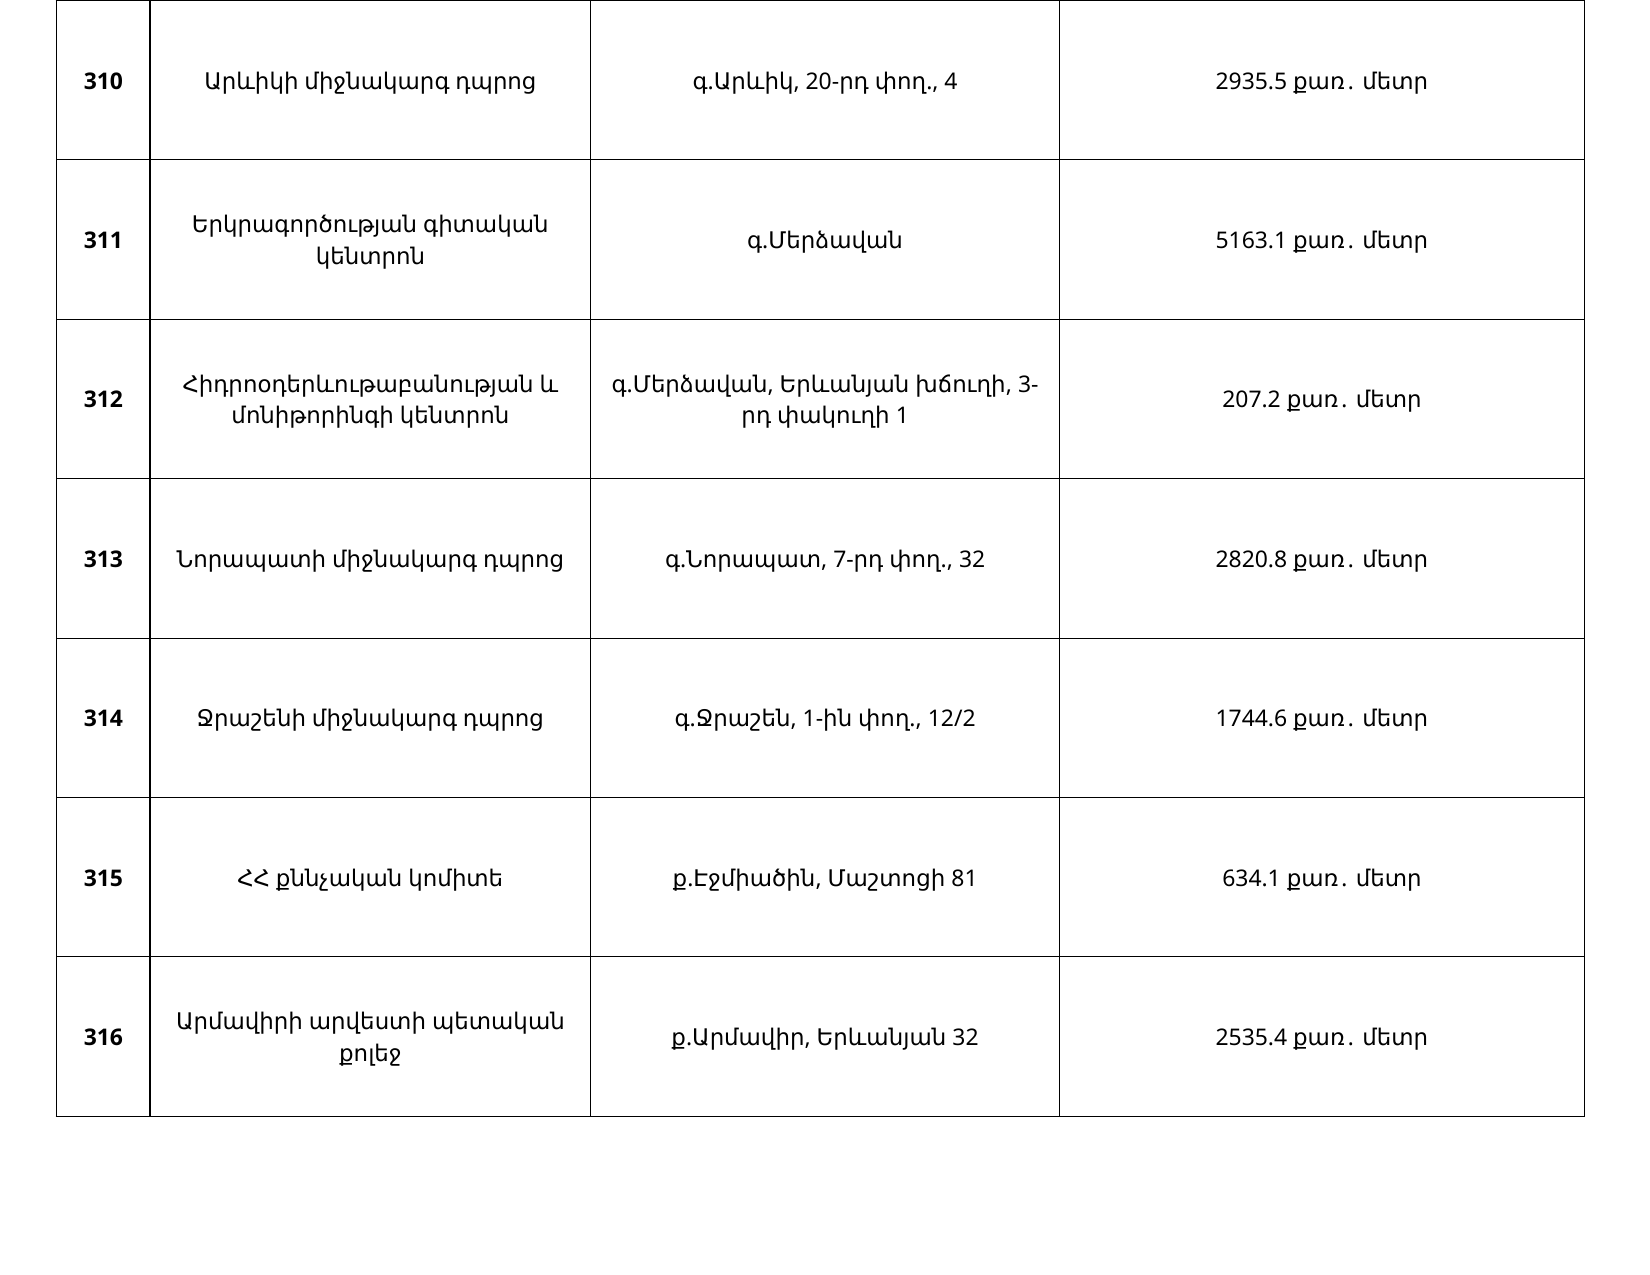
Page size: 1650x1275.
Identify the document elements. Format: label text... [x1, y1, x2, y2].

table_cell Արմավիրի արվեստի պետական քոլեջ [151, 957, 590, 1116]
table_cell 1744.6 քառ․ մետր [1060, 639, 1584, 797]
table_cell ՀՀ քննչական կոմիտե [151, 798, 590, 956]
table_cell 2535.4 քառ․ մետր [1060, 957, 1584, 1116]
table_cell գ.Արևիկ, 20-րդ փող., 4 [591, 1, 1059, 159]
table_cell գ.Նորապատ, 7-րդ փող., 32 [591, 479, 1059, 637]
table_cell գ.Ջրաշեն, 1-ին փող., 12/2 [591, 639, 1059, 797]
table_cell 314 [57, 639, 149, 797]
table_cell Արևիկի միջնակարգ դպրոց [151, 1, 590, 159]
table_cell 207.2 քառ․ մետր [1060, 320, 1584, 478]
table_cell 310 [57, 1, 149, 159]
table_cell գ.Մերձավան [591, 160, 1059, 319]
table_cell 315 [57, 798, 149, 956]
table_cell 5163.1 քառ․ մետր [1060, 160, 1584, 319]
table_cell ք.Էջմիածին, Մաշտոցի 81 [591, 798, 1059, 956]
table_cell 316 [57, 957, 149, 1116]
table_cell գ.Մերձավան, Երևանյան խճուղի, 3-րդ փակուղի 1 [591, 320, 1059, 478]
table_cell 2935.5 քառ․ մետր [1060, 1, 1584, 159]
table_cell 311 [57, 160, 149, 319]
table_cell 634.1 քառ․ մետր [1060, 798, 1584, 956]
table_cell 312 [57, 320, 149, 478]
table_cell 313 [57, 479, 149, 637]
table_cell 2820.8 քառ․ մետր [1060, 479, 1584, 637]
table_cell Նորապատի միջնակարգ դպրոց [151, 479, 590, 637]
table_cell Ջրաշենի միջնակարգ դպրոց [151, 639, 590, 797]
table_cell Հիդրոօդերևութաբանության և մոնիթորինգի կենտրոն [151, 320, 590, 478]
table_cell ք.Արմավիր, Երևանյան 32 [591, 957, 1059, 1116]
table_cell Երկրագործության գիտական կենտրոն [151, 160, 590, 319]
